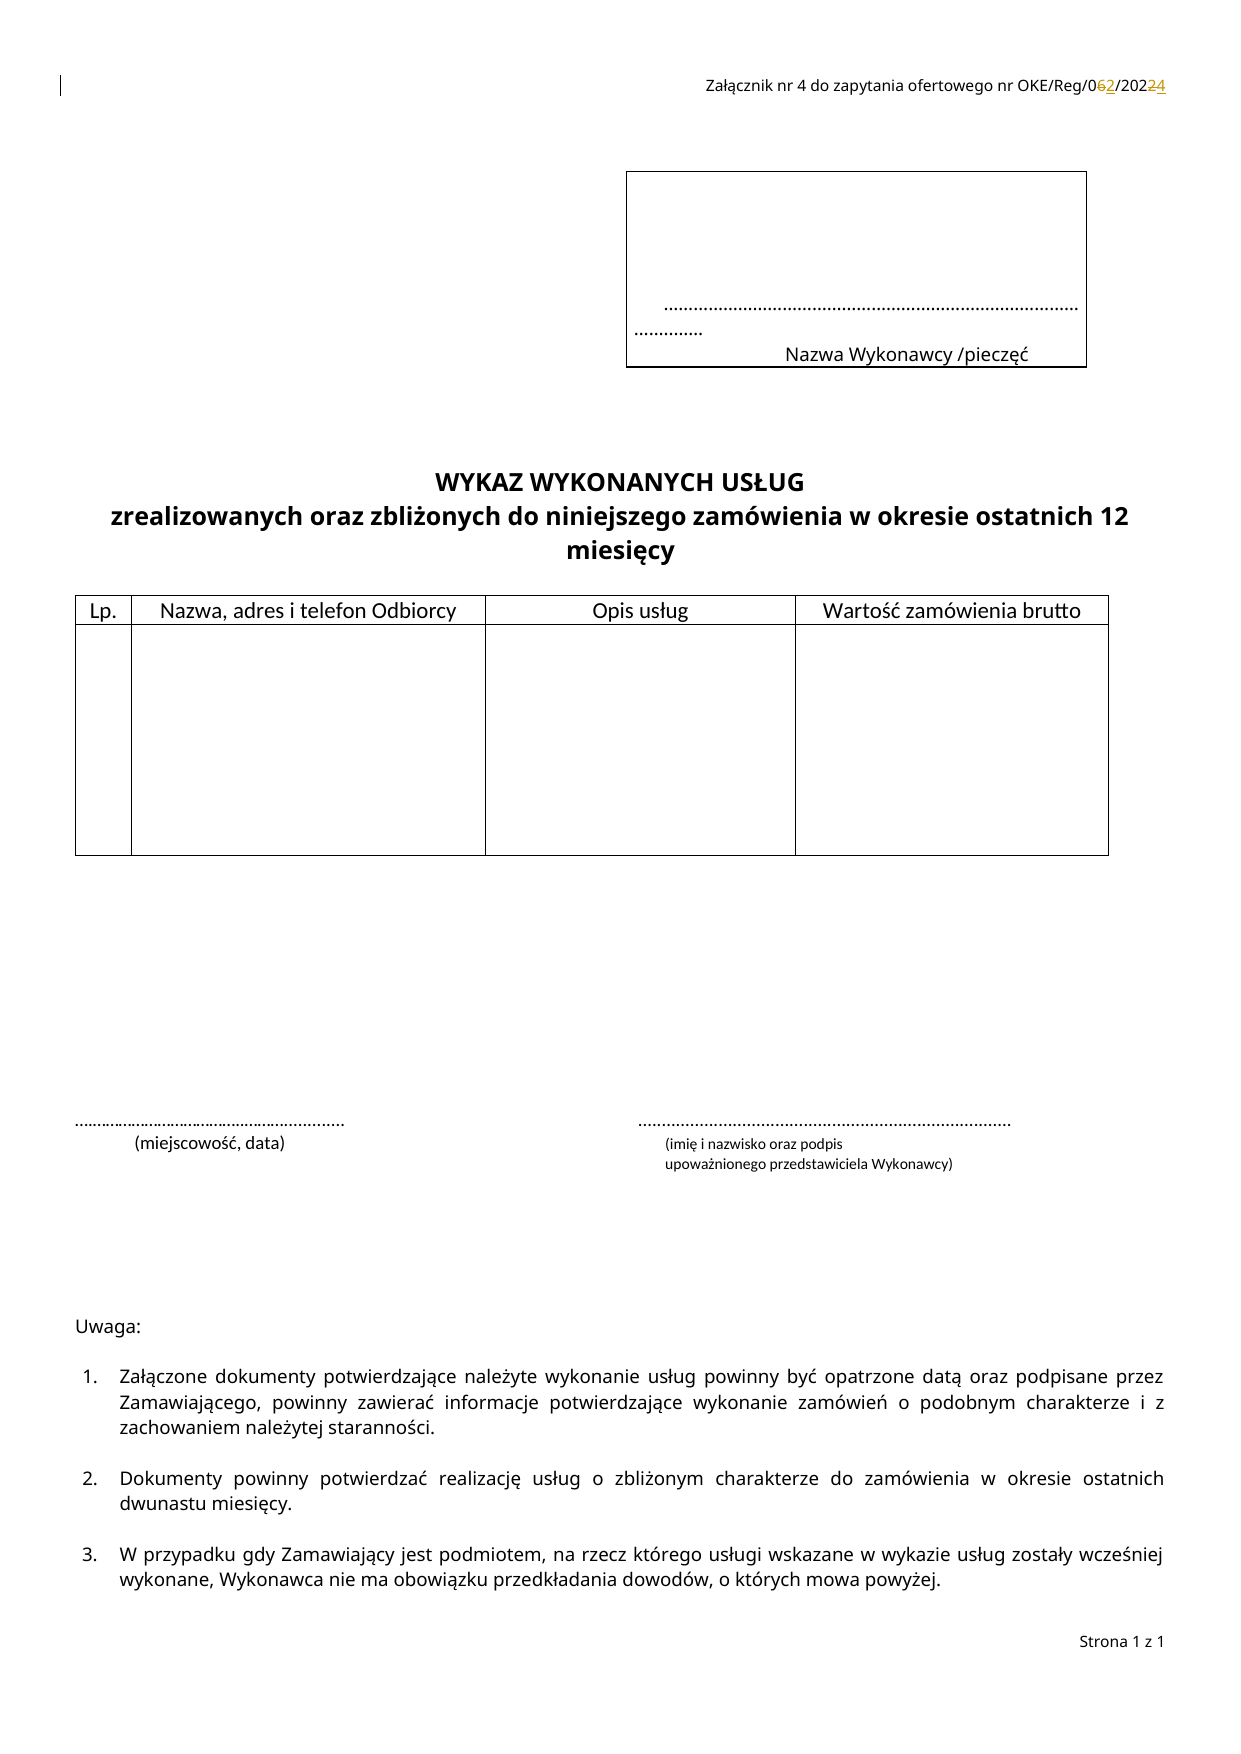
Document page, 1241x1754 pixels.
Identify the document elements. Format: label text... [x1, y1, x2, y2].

text WYKAZ WYKONANYCH USŁUG [75, 465, 1165, 499]
table_header Lp. [76, 596, 131, 624]
table_cell [132, 625, 485, 855]
text zrealizowanych oraz zbliżonych do niniejszego zamówienia w okresie ostatnich 12 miesięcy [75, 499, 1165, 567]
table_header Nazwa, adres i telefon Odbiorcy [132, 596, 485, 624]
list Dokumenty powinny potwierdzać realizację usług o zbliżonym charakterze do zamówienia w okresie ostatnich dwunastu miesięcy. [82, 1465, 1165, 1516]
table_header Opis usług [486, 596, 795, 624]
table_cell [486, 625, 795, 855]
text Załącznik nr 4 do zapytania ofertowego nr OKE/Reg/0/202 [75, 75, 1165, 96]
table_header Wartość zamówienia brutto [796, 596, 1108, 624]
list Załączone dokumenty potwierdzające należyte wykonanie usług powinny być opatrzone datą oraz podpisane przez Zamawiającego, powinny zawierać informacje potwierdzające wykonanie zamówień o podobnym charakterze i z zachowaniem należytej staranności. [82, 1363, 1165, 1440]
table_cell [76, 625, 131, 855]
table_header ………………………………………………………………………………..…… Nazwa Wykonawcy /pieczęć [627, 172, 1086, 366]
list W przypadku gdy Zamawiający jest podmiotem, na rzecz którego usługi wskazane w wykazie usług zostały wcześniej wykonane, Wykonawca nie ma obowiązku przedkładania dowodów, o których mowa powyżej. [82, 1541, 1165, 1592]
text ….……………………………..………............. ............................................................................... [75, 1108, 1165, 1131]
table_cell [796, 625, 1108, 855]
text (miejscowość, data) (imię i nazwisko oraz podpis [75, 1131, 1165, 1154]
text Uwaga: [75, 1313, 1165, 1339]
text upoważnionego przedstawiciela Wykonawcy) [591, 1154, 1165, 1173]
